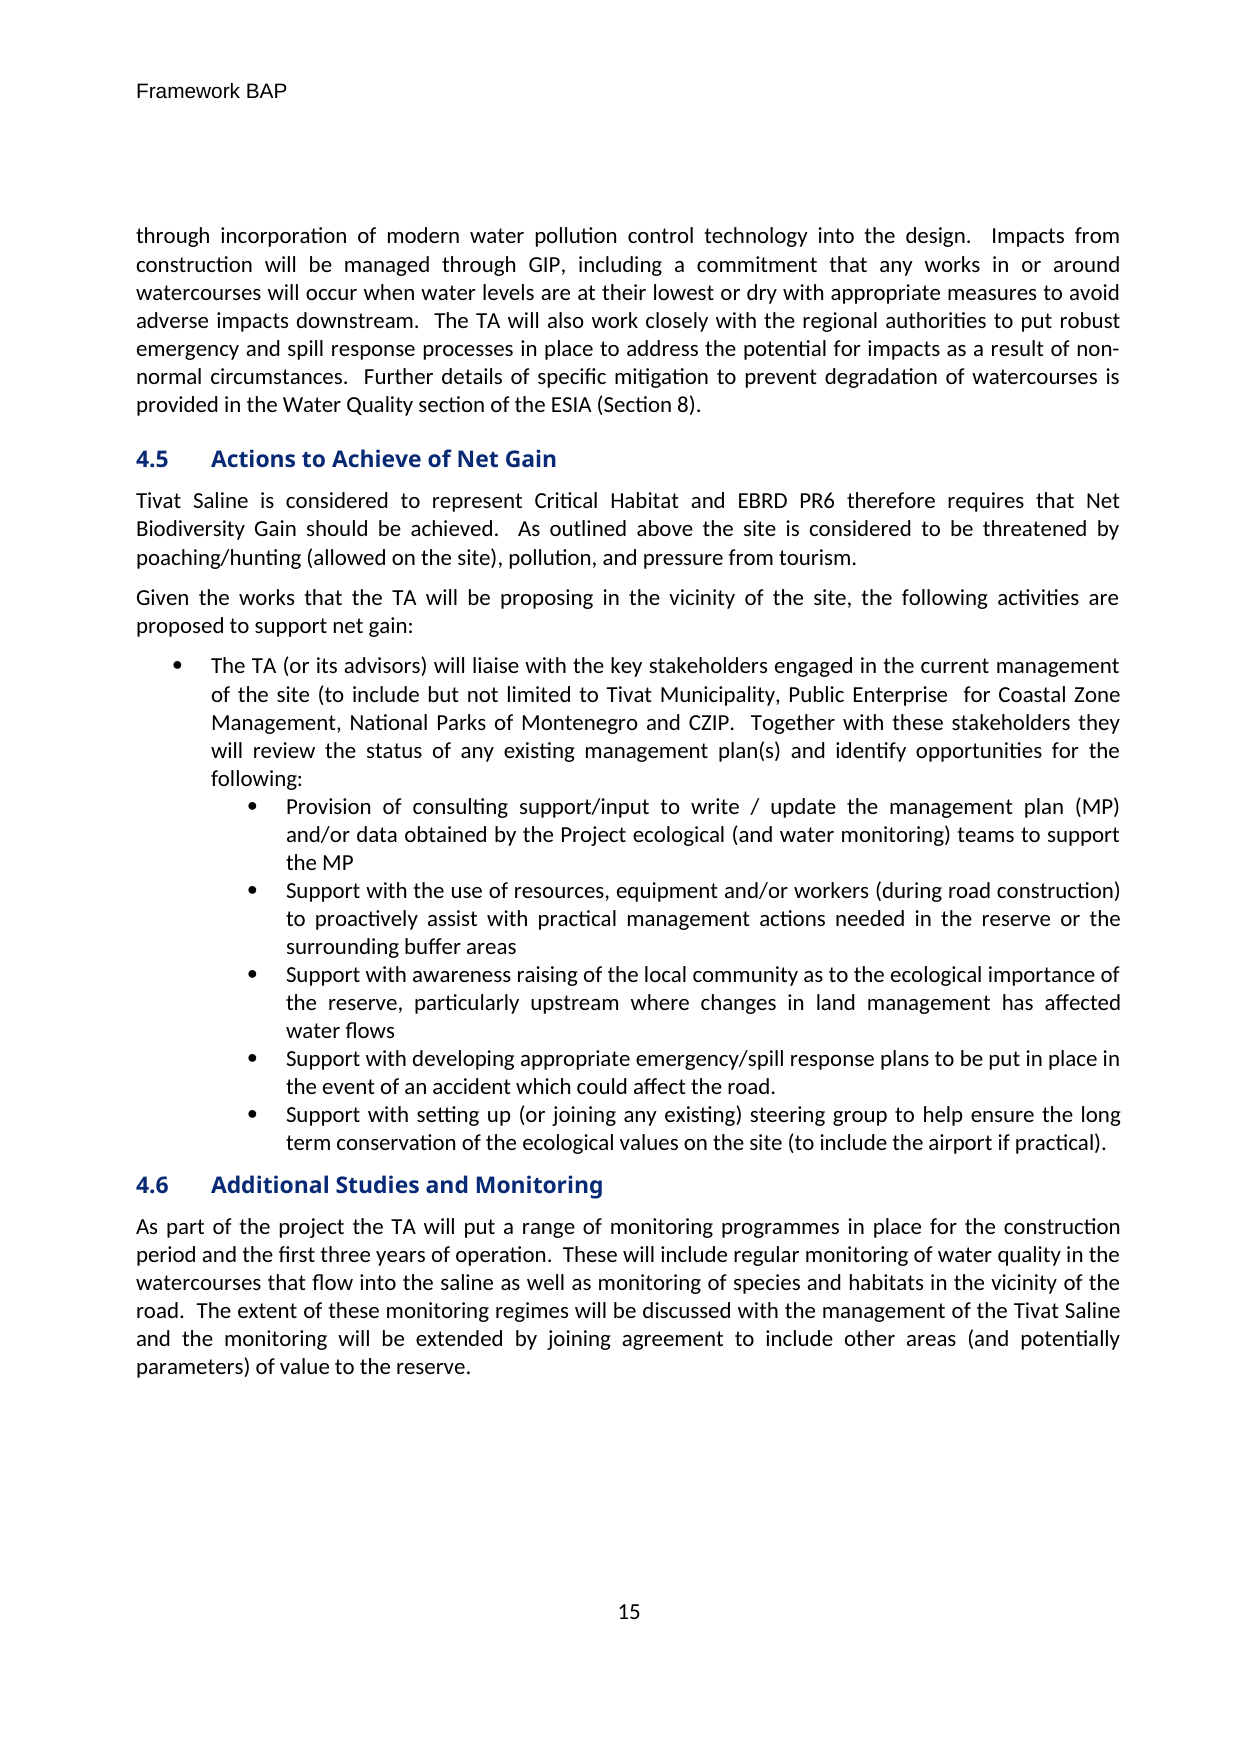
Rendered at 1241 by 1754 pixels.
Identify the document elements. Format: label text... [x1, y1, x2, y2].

list Support with the use of resources, equipment and/or workers (during road construction) to proactively assist with practical management actions needed in the reserve or the surrounding buffer areas [248, 876, 1122, 960]
text Tivat Saline is considered to represent Critical Habitat and EBRD PR6 therefore requires that Net Biodiversity Gain should be achieved. As outlined above the site is considered to be threatened by poaching/hunting (allowed on the site), pollution, and pressure from tourism. [136, 487, 1122, 571]
text As part of the project the TA will put a range of monitoring programmes in place for the construction period and the first three years of operation. These will include regular monitoring of water quality in the watercourses that flow into the saline as well as monitoring of species and habitats in the vicinity of the road. The extent of these monitoring regimes will be discussed with the management of the Tivat Saline and the monitoring will be extended by joining agreement to include other areas (and potentially parameters) of value to the reserve. [136, 1212, 1122, 1380]
text Given the works that the TA will be proposing in the vicinity of the site, the following activities are proposed to support net gain: [136, 583, 1122, 639]
subtitle Additional Studies and Monitoring [136, 1168, 1122, 1200]
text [136, 222, 1122, 418]
list The TA (or its advisors) will liaise with the key stakeholders engaged in the current management of the site (to include but not limited to Tivat Municipality, Public Enterprise for Coastal Zone Management, National Parks of Montenegro and CZIP. Together with these stakeholders they will review the status of any existing management plan(s) and identify opportunities for the following: [173, 652, 1122, 792]
subtitle Actions to Achieve of Net Gain [136, 443, 1122, 474]
list Support with awareness raising of the local community as to the ecological importance of the reserve, particularly upstream where changes in land management has affected water flows [248, 960, 1122, 1044]
list Provision of consulting support/input to write / update the management plan (MP) and/or data obtained by the Project ecological (and water monitoring) teams to support the MP [248, 792, 1122, 876]
list Support with developing appropriate emergency/spill response plans to be put in place in the event of an accident which could affect the road. [248, 1044, 1122, 1100]
list Support with setting up (or joining any existing) steering group to help ensure the long term conservation of the ecological values on the site (to include the airport if practical). [248, 1100, 1122, 1156]
